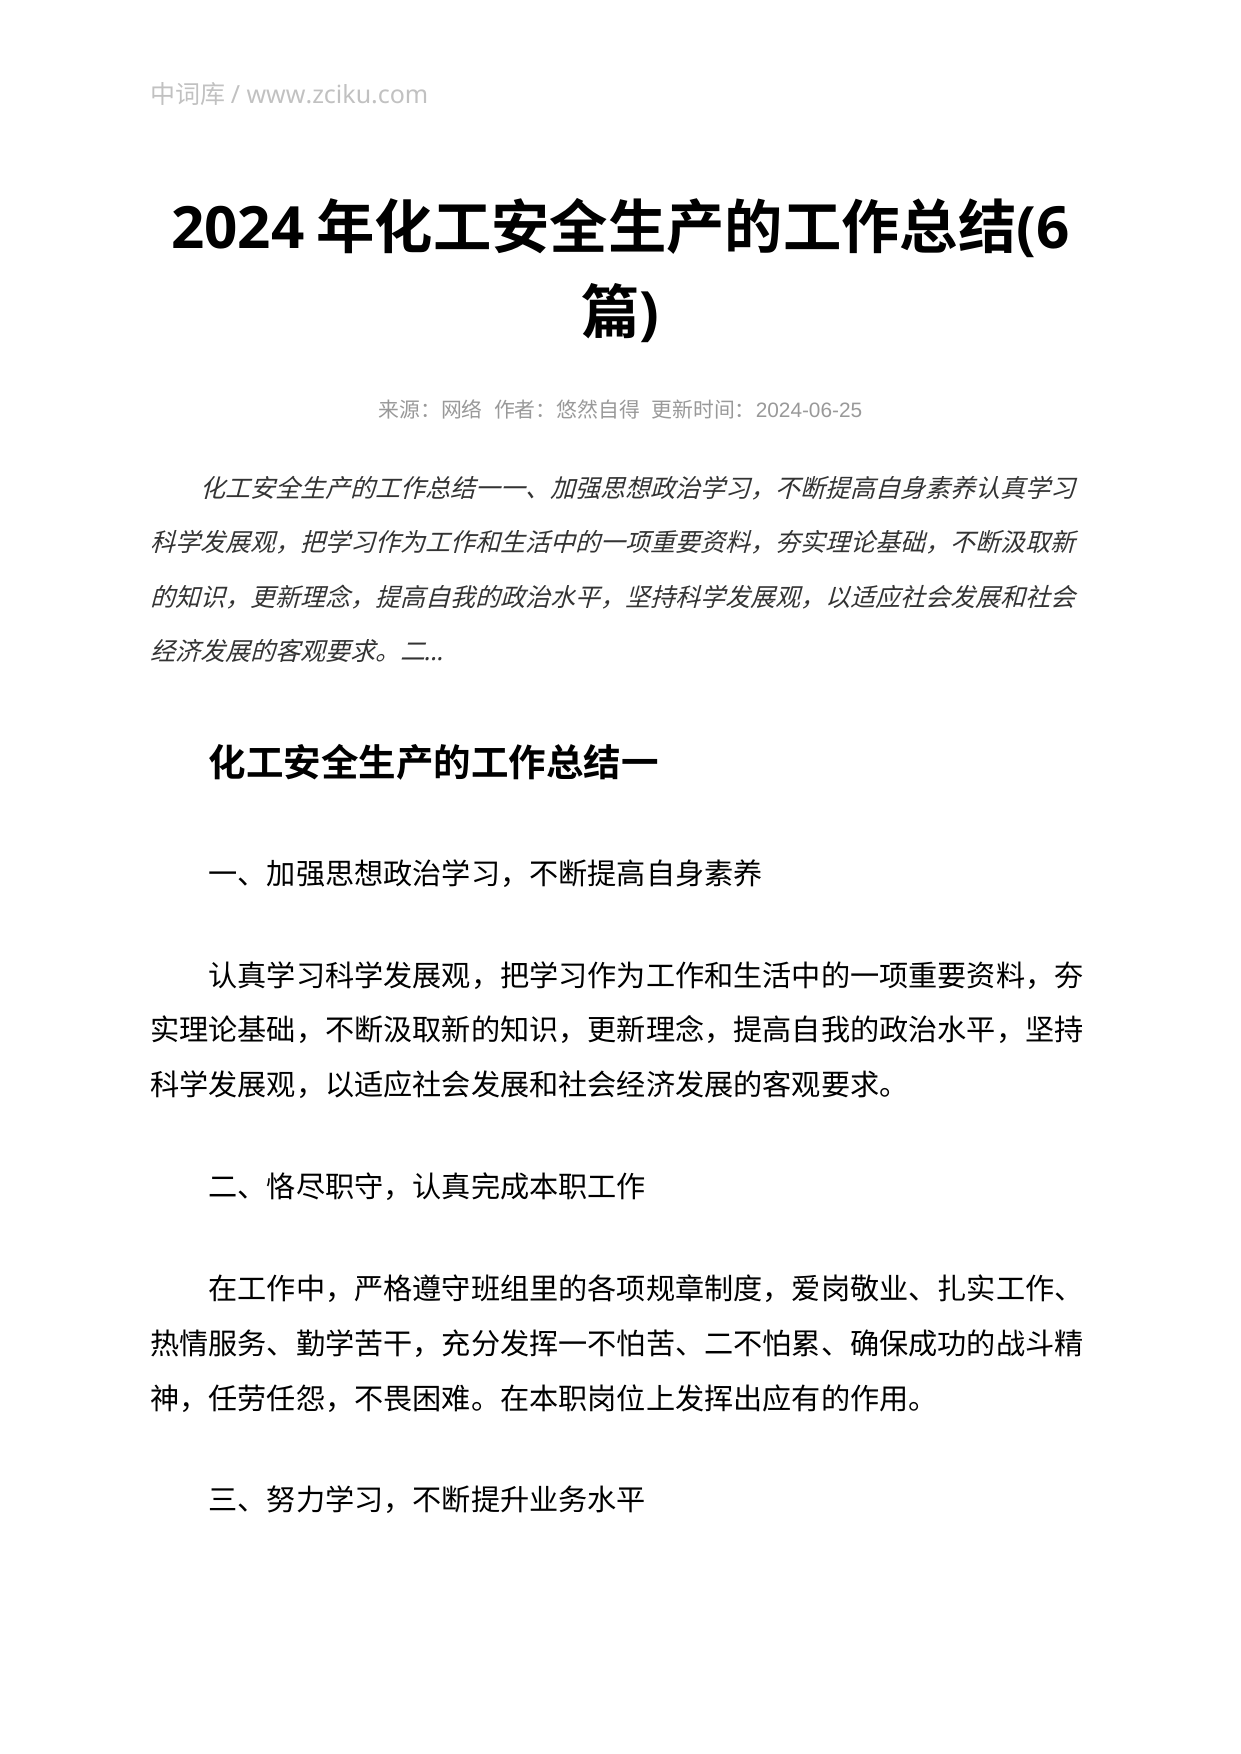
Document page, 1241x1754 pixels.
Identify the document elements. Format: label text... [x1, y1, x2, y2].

text 来源：网络 作者：悠然自得 更新时间：2024-06-25 [150, 398, 1090, 422]
text 在工作中，严格遵守班组里的各项规章制度，爱岗敬业、扎实工作、热情服务、勤学苦干，充分发挥一不怕苦、二不怕累、确保成功的战斗精神，任劳任怨，不畏困难。在本职岗位上发挥出应有的作用。 [150, 1265, 1090, 1417]
subtitle 2024年化工安全生产的工作总结(6篇) [150, 181, 1090, 351]
text 二、恪尽职守，认真完成本职工作 [150, 1164, 1090, 1206]
text 化工安全生产的工作总结一一、加强思想政治学习，不断提高自身素养认真学习科学发展观，把学习作为工作和生活中的一项重要资料，夯实理论基础，不断汲取新的知识，更新理念，提高自我的政治水平，坚持科学发展观，以适应社会发展和社会经济发展的客观要求。二... [150, 468, 1090, 668]
text 化工安全生产的工作总结一 [150, 733, 1090, 787]
text 认真学习科学发展观，把学习作为工作和生活中的一项重要资料，夯实理论基础，不断汲取新的知识，更新理念，提高自我的政治水平，坚持科学发展观，以适应社会发展和社会经济发展的客观要求。 [150, 952, 1090, 1104]
text 三、努力学习，不断提升业务水平 [150, 1477, 1090, 1519]
text 一、加强思想政治学习，不断提高自身素养 [150, 850, 1090, 893]
